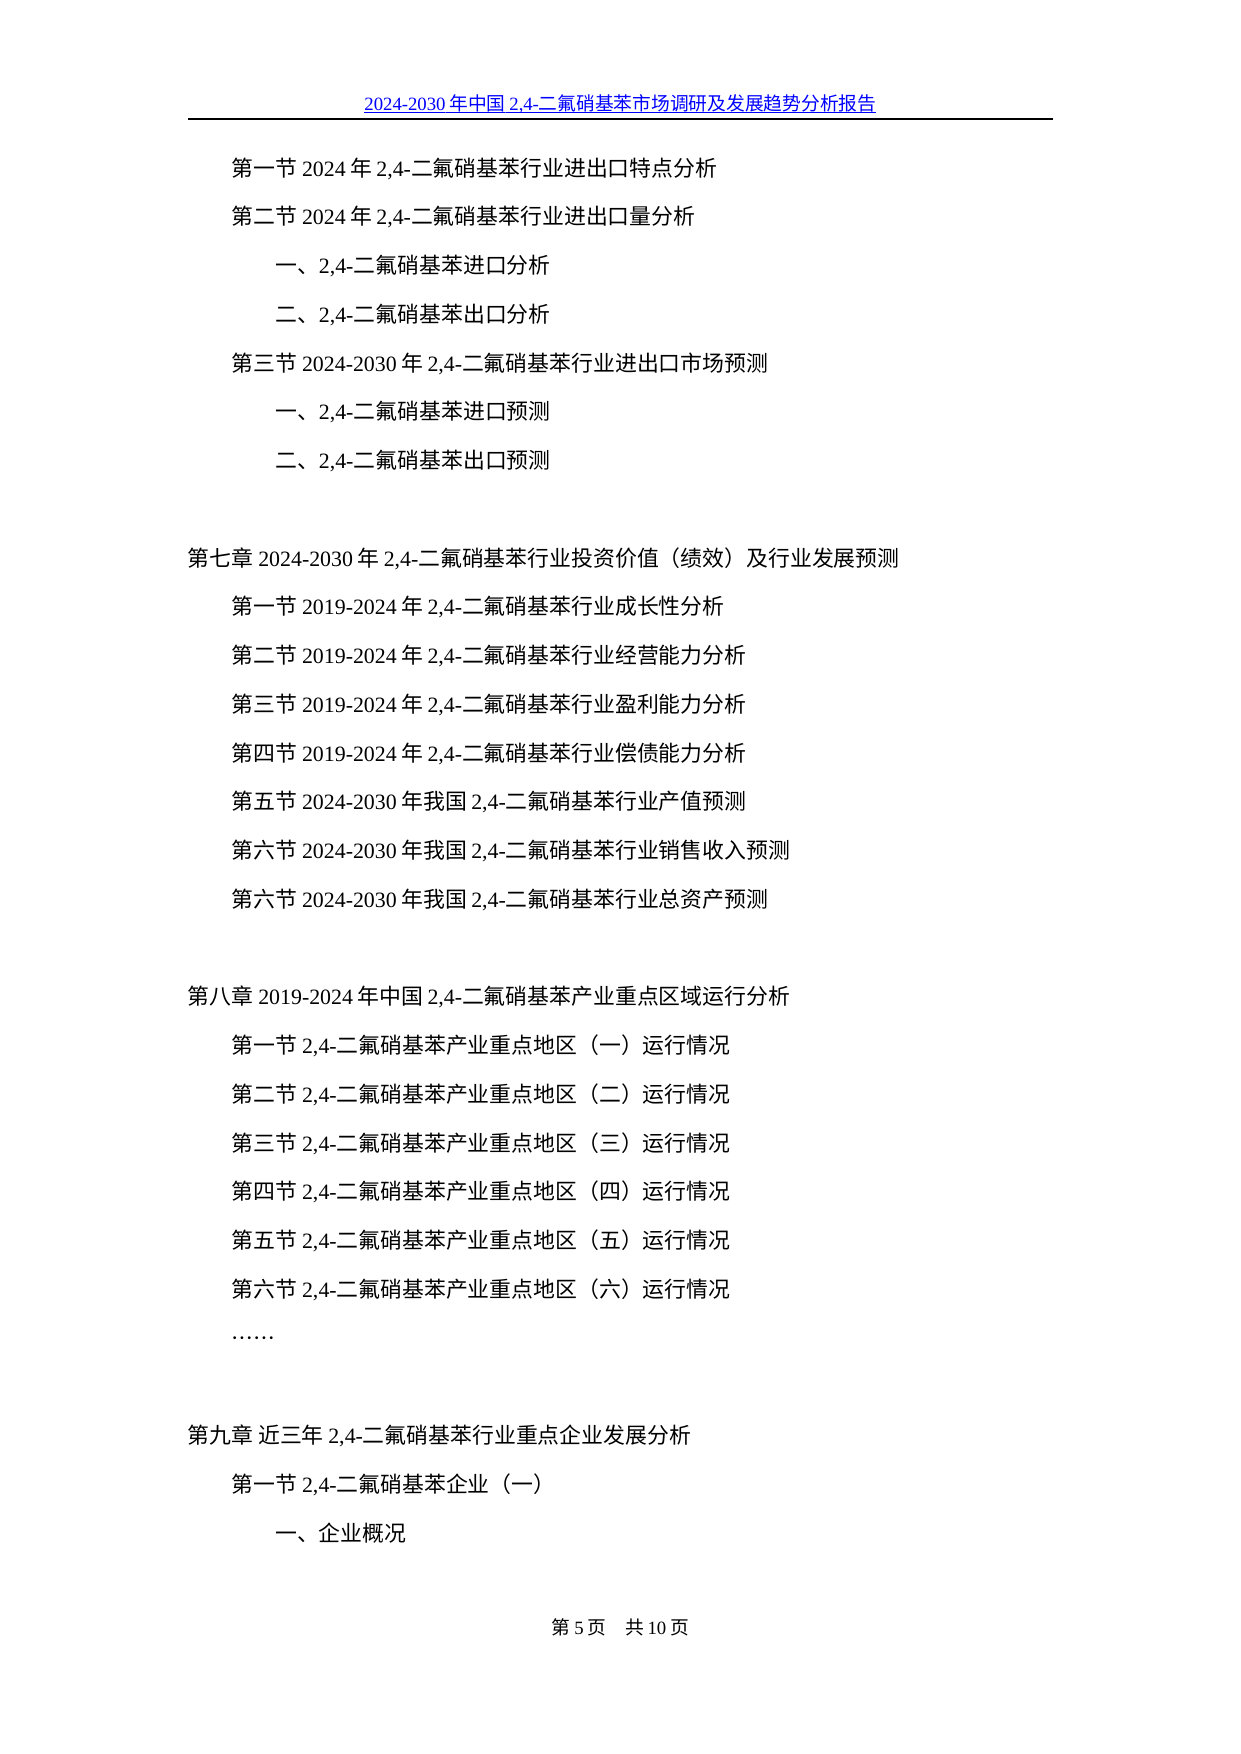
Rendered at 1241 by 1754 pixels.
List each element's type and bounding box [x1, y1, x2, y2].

text [187, 150, 1053, 1548]
